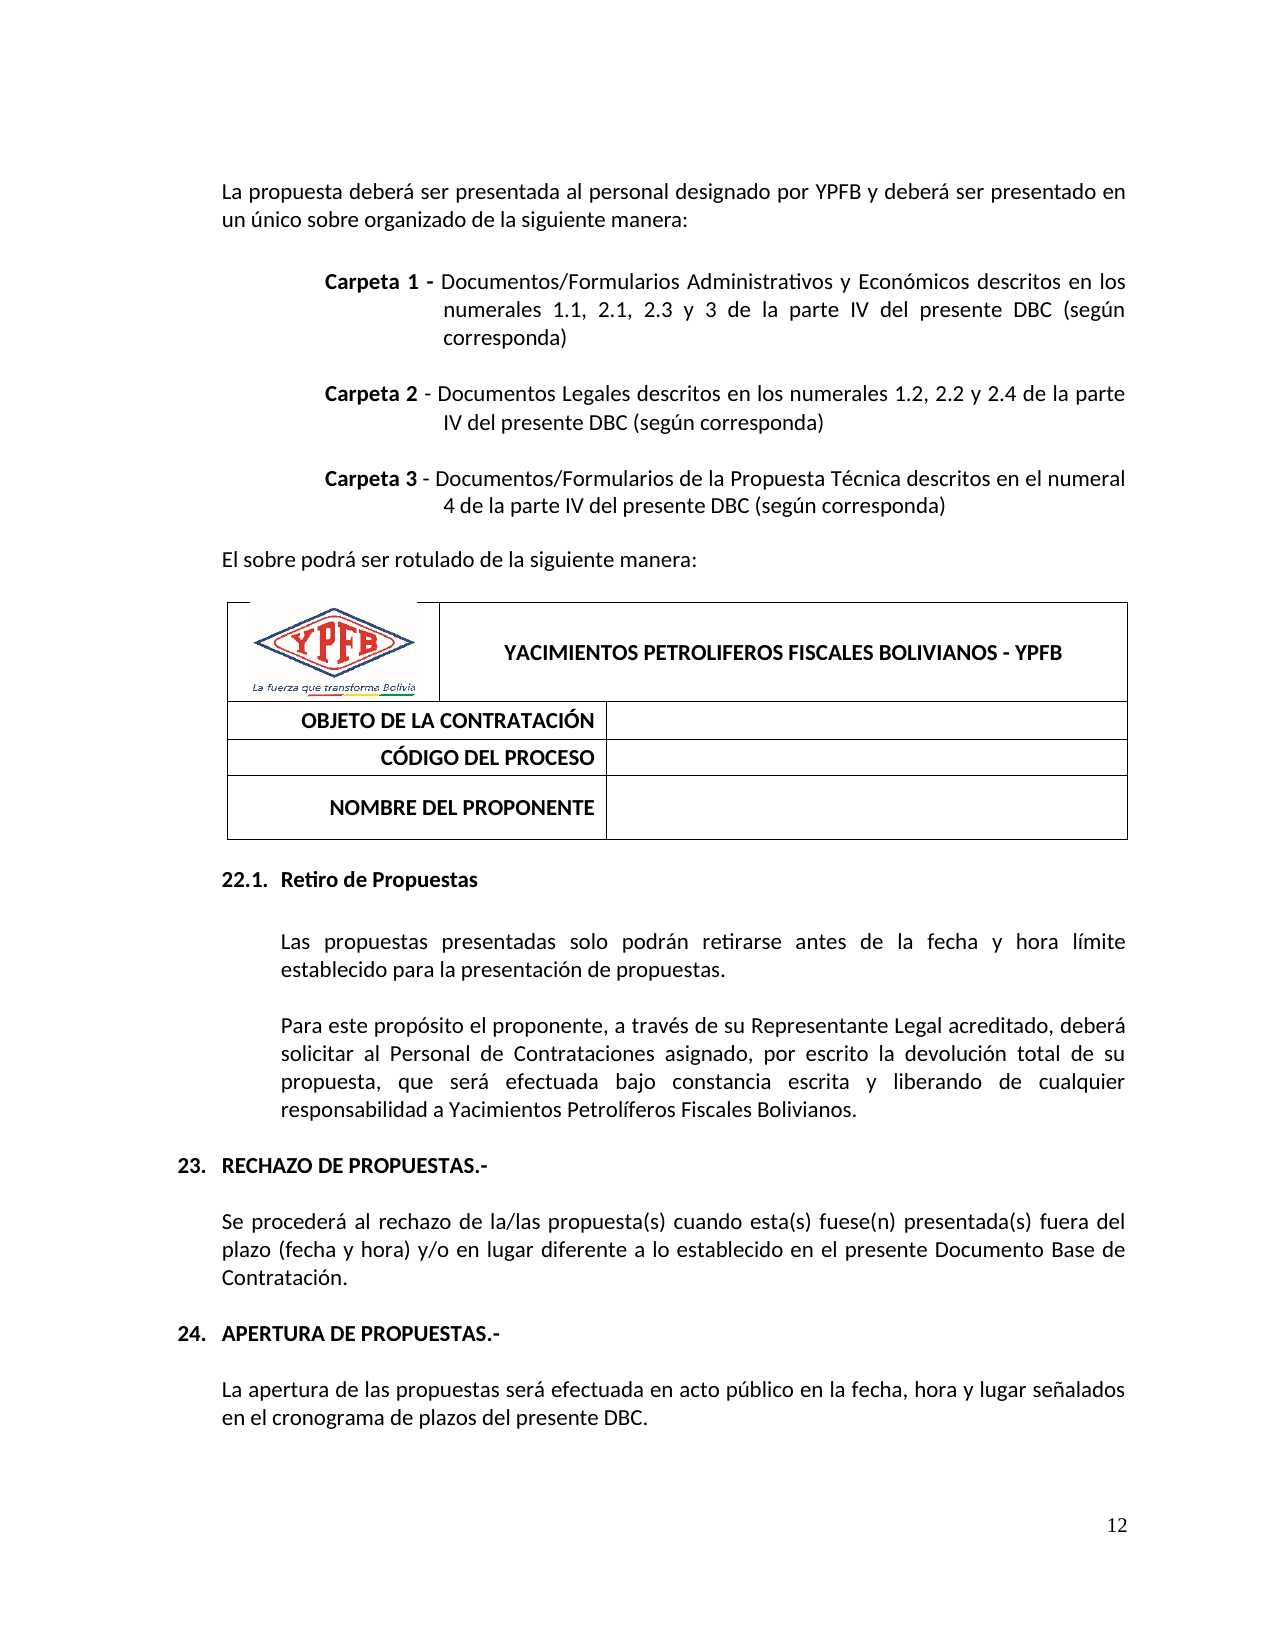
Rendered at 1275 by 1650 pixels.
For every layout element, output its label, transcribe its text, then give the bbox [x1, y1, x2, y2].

table_cell OBJETO DE LA CONTRATACIÓN [228, 702, 606, 739]
list Carpeta 2 - Documentos Legales descritos en los numerales 1.2, 2.2 y 2.4 de la parte IV del presente DBC (según corresponda) [325, 379, 1127, 436]
table_cell NOMBRE DEL PROPONENTE [228, 776, 606, 839]
list APERTURA DE PROPUESTAS.- [177, 1319, 1127, 1347]
table_cell CÓDIGO DEL PROCESO [228, 740, 606, 775]
table_header [228, 603, 250, 701]
text La apertura de las propuestas será efectuada en acto público en la fecha, hora y lugar señalados en el cronograma de plazos del presente DBC. [222, 1376, 1127, 1432]
table_cell [607, 702, 1127, 739]
list Para este propósito el proponente, a través de su Representante Legal acreditado, deberá solicitar al Personal de Contrataciones asignado, por escrito la devolución total de su propuesta, que será efectuada bajo constancia escrita y liberando de cualquier responsabilidad a Yacimientos Petrolíferos Fiscales Bolivianos. [281, 1011, 1127, 1123]
table_header YACIMIENTOS PETROLIFEROS FISCALES BOLIVIANOS - YPFB [440, 603, 1127, 701]
table_cell [607, 740, 1127, 775]
picture [250, 602, 417, 701]
table_cell [607, 776, 1127, 839]
list Las propuestas presentadas solo podrán retirarse antes de la fecha y hora límite establecido para la presentación de propuestas. [281, 927, 1127, 983]
text El sobre podrá ser rotulado de la siguiente manera: [222, 545, 1127, 573]
text La propuesta deberá ser presentada al personal designado por YPFB y deberá ser presentado en un único sobre organizado de la siguiente manera: [222, 177, 1127, 233]
title Retiro de Propuestas [221, 865, 1127, 893]
table_header [417, 603, 439, 701]
list Carpeta 3 - Documentos/Formularios de la Propuesta Técnica descritos en el numeral 4 de la parte IV del presente DBC (según corresponda) [325, 464, 1127, 520]
list RECHAZO DE PROPUESTAS.- [177, 1151, 1127, 1179]
list Carpeta 1 - Documentos/Formularios Administrativos y Económicos descritos en los numerales 1.1, 2.1, 2.3 y 3 de la parte IV del presente DBC (según corresponda) [325, 267, 1127, 352]
text Se procederá al rechazo de la/las propuesta(s) cuando esta(s) fuese(n) presentada(s) fuera del plazo (fecha y hora) y/o en lugar diferente a lo establecido en el presente Documento Base de Contratación. [222, 1207, 1127, 1291]
